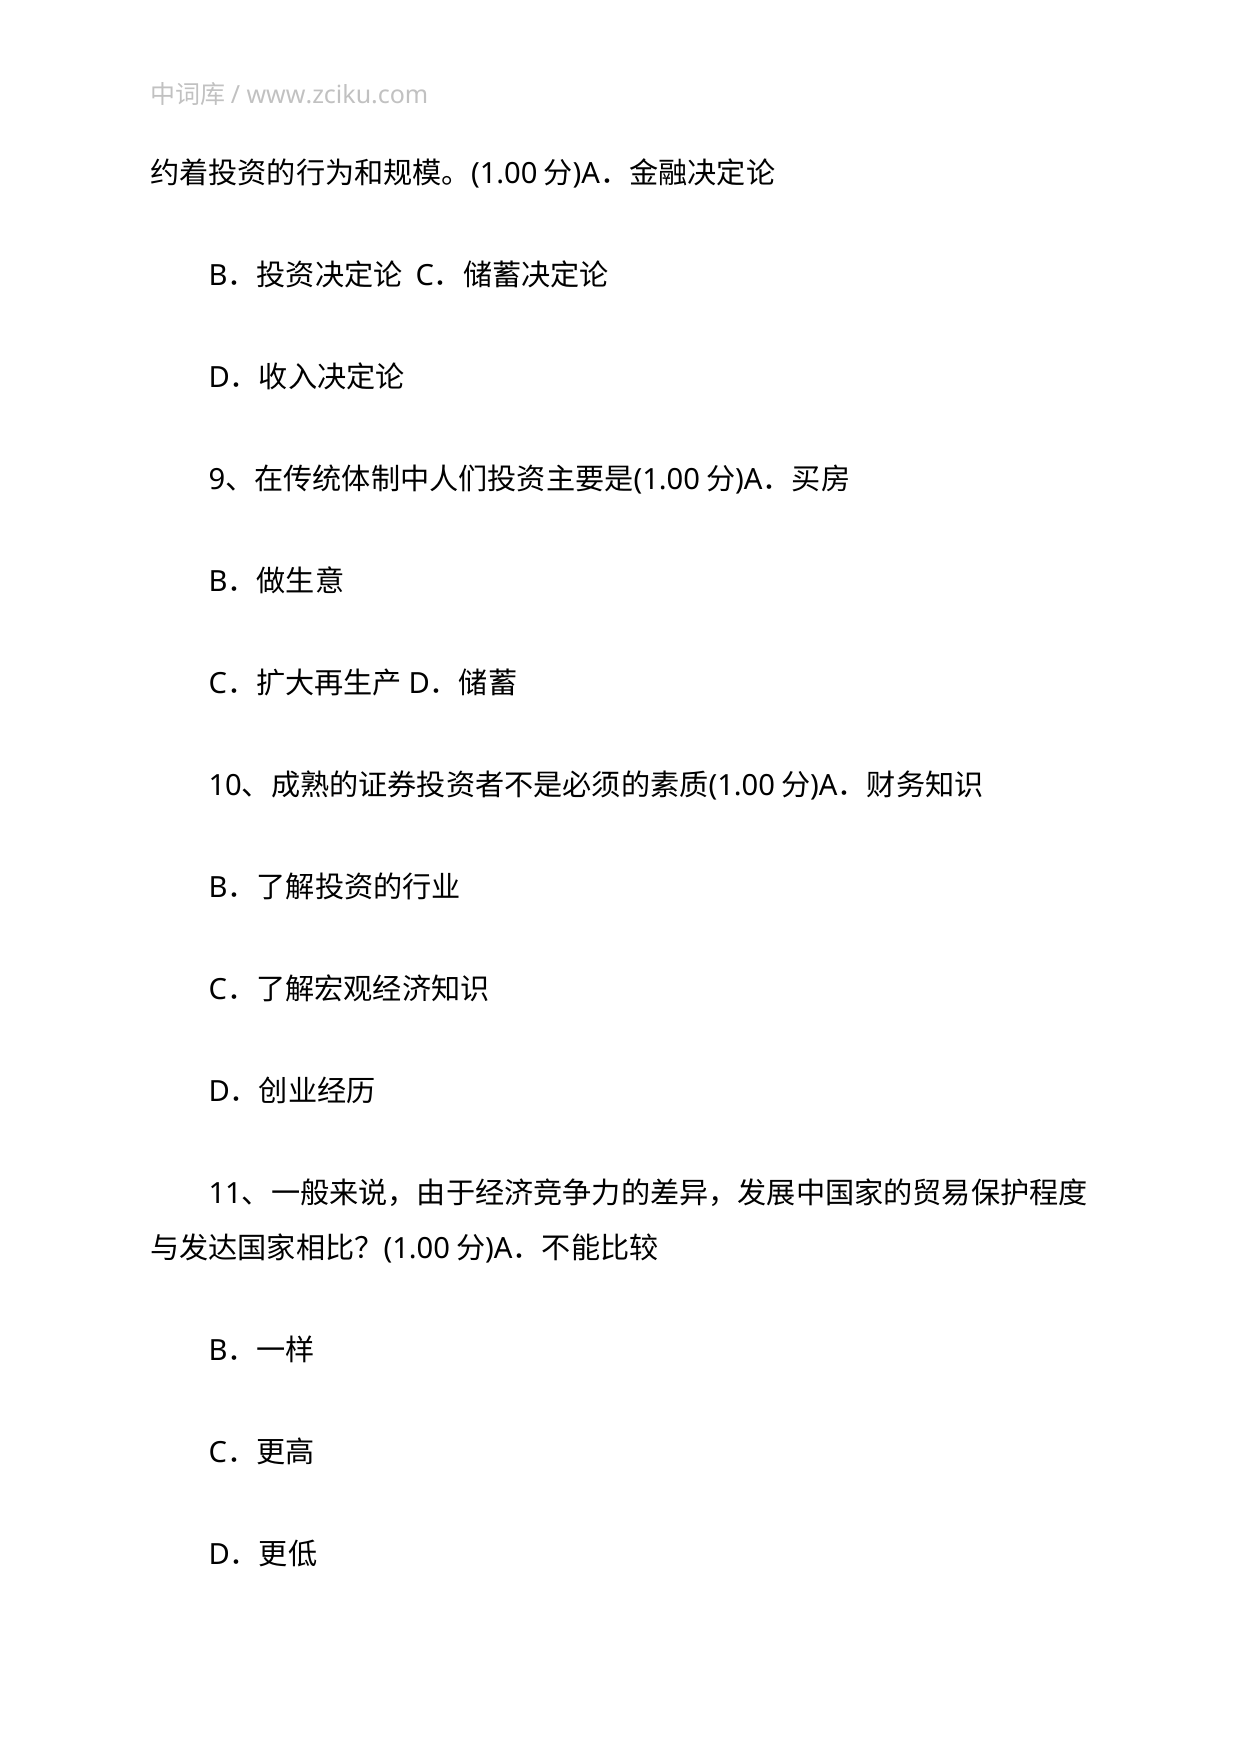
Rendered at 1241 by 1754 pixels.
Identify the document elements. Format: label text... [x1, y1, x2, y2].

text B．做生意 [150, 558, 1090, 600]
text B．投资决定论 C．储蓄决定论 [150, 252, 1090, 294]
text B．了解投资的行业 [150, 864, 1090, 906]
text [150, 150, 1090, 192]
text D．更低 [150, 1531, 1090, 1573]
text 11、一般来说，由于经济竞争力的差异，发展中国家的贸易保护程度与发达国家相比？(1.00分)A．不能比较 [150, 1170, 1090, 1267]
text 9、在传统体制中人们投资主要是(1.00分)A．买房 [150, 456, 1090, 498]
text D．收入决定论 [150, 354, 1090, 396]
text B．一样 [150, 1327, 1090, 1369]
text C．更高 [150, 1429, 1090, 1471]
text D．创业经历 [150, 1068, 1090, 1110]
text C．了解宏观经济知识 [150, 966, 1090, 1008]
text 10、成熟的证券投资者不是必须的素质(1.00分)A．财务知识 [150, 762, 1090, 804]
text C．扩大再生产 D．储蓄 [150, 660, 1090, 702]
